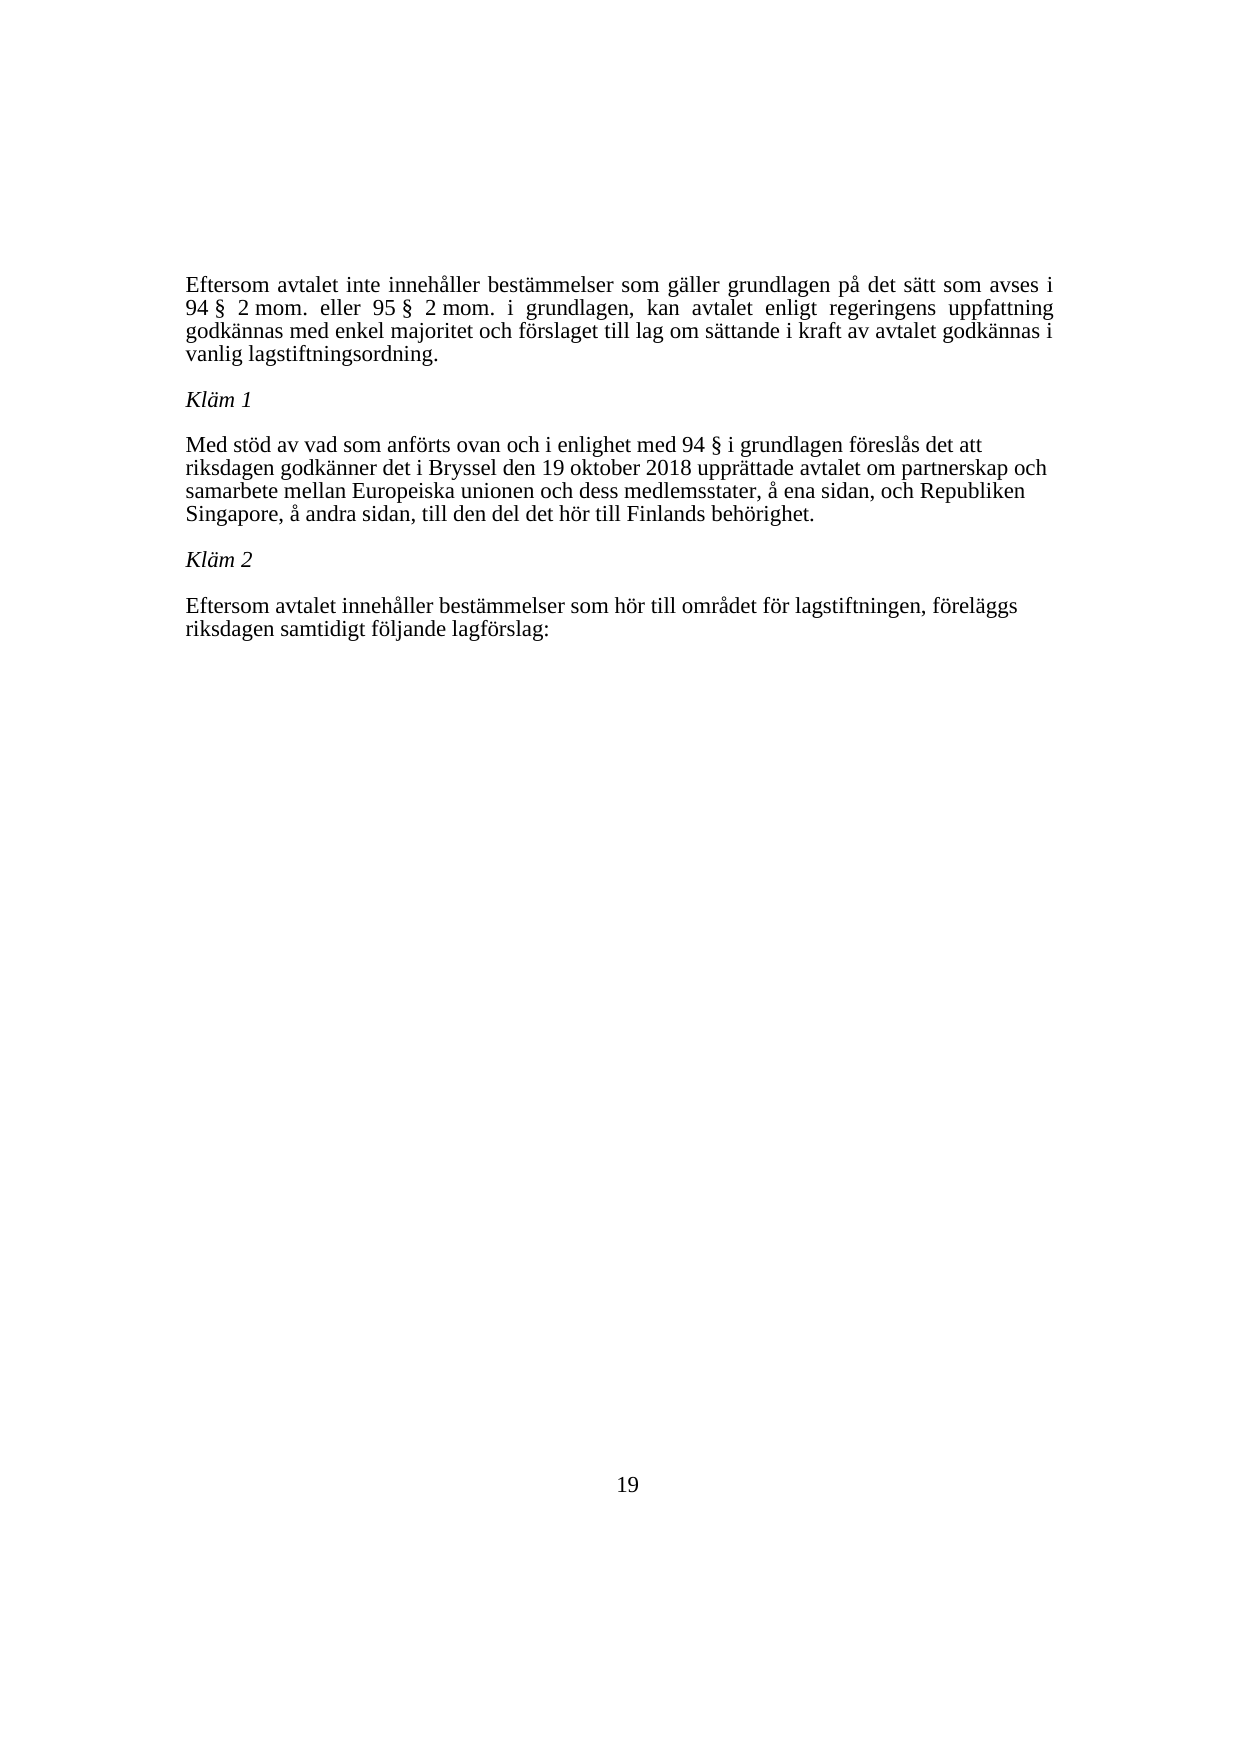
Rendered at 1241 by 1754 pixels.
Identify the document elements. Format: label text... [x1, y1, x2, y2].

text Med stöd av vad som anförts ovan och i enlighet med 94 § i grundlagen föreslås det att riksdagen godkänner det i Bryssel den 19 oktober 2018 upprättade avtalet om partnerskap och samarbete mellan Europeiska unionen och dess medlemsstater, å ena sidan, och Republiken Singapore, å andra sidan, till den del det hör till Finlands behörighet. [185, 434, 1055, 526]
text Eftersom avtalet innehåller bestämmelser som hör till området för lagstiftningen, föreläggs riksdagen samtidigt följande lagförslag: [185, 595, 1055, 641]
text Kläm 2 [185, 549, 1055, 572]
text Kläm 1 [185, 389, 1055, 412]
